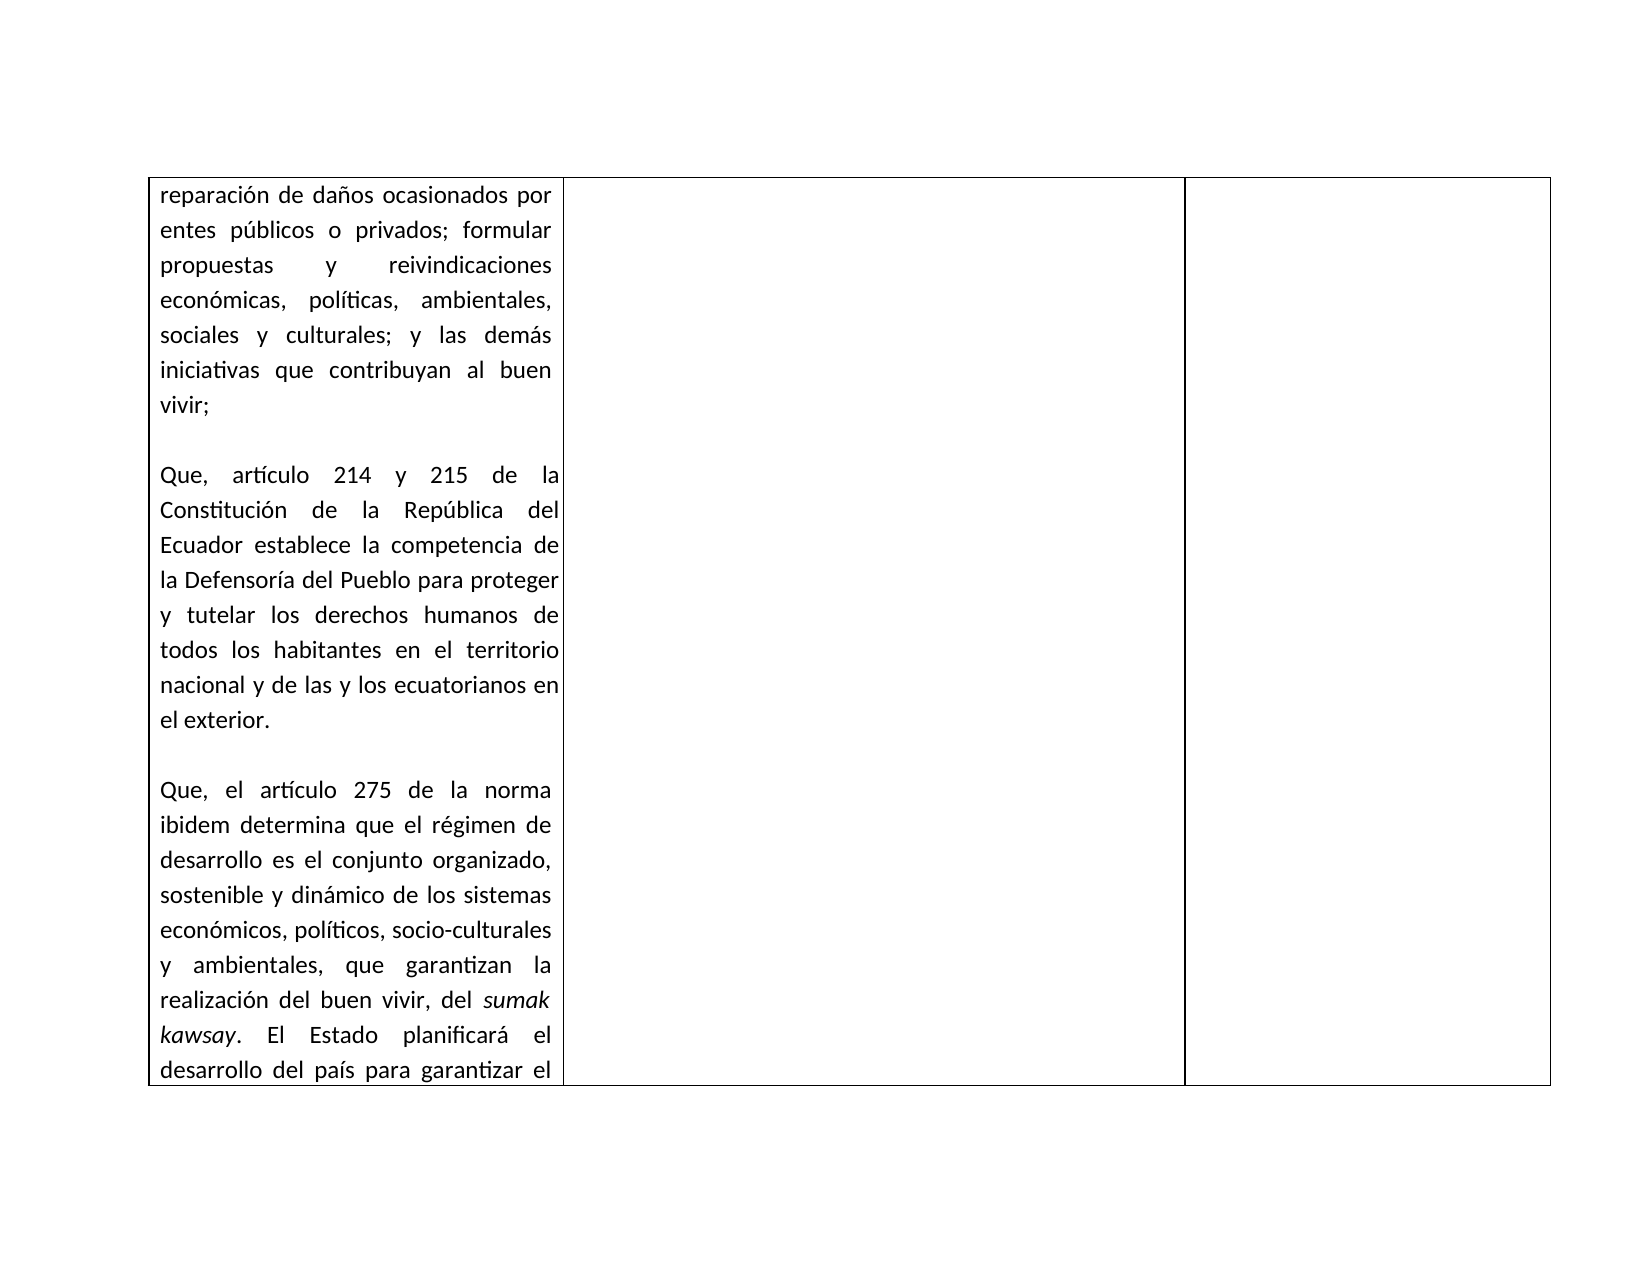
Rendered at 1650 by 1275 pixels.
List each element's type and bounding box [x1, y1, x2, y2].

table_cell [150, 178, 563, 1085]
table_cell [1186, 178, 1550, 1085]
table_cell [564, 178, 1184, 1085]
